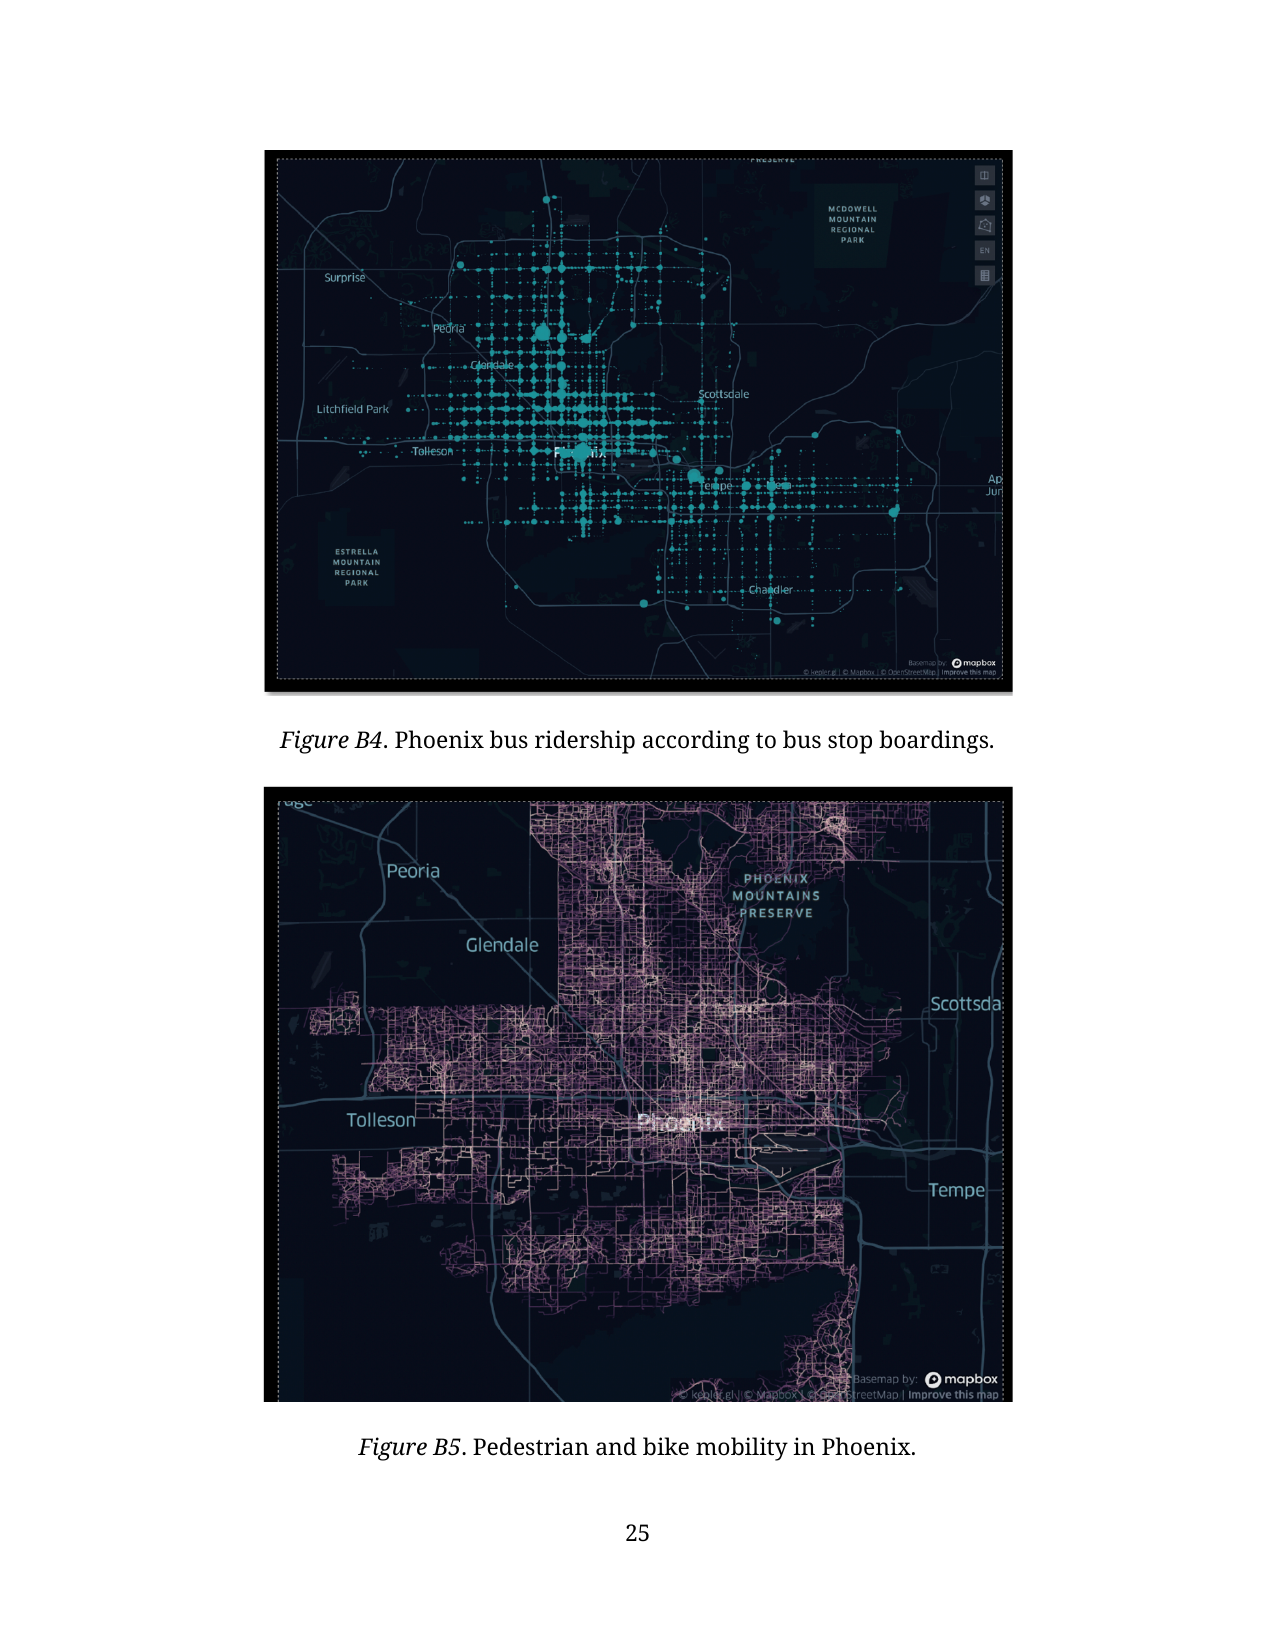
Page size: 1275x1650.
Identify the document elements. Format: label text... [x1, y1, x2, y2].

text Figure B5. Pedestrian and bike mobility in Phoenix. [150, 1431, 1125, 1462]
picture [262, 785, 1013, 1402]
text Figure B4. Phoenix bus ridership according to bus stop boardings. [150, 724, 1125, 756]
picture [262, 150, 1013, 696]
